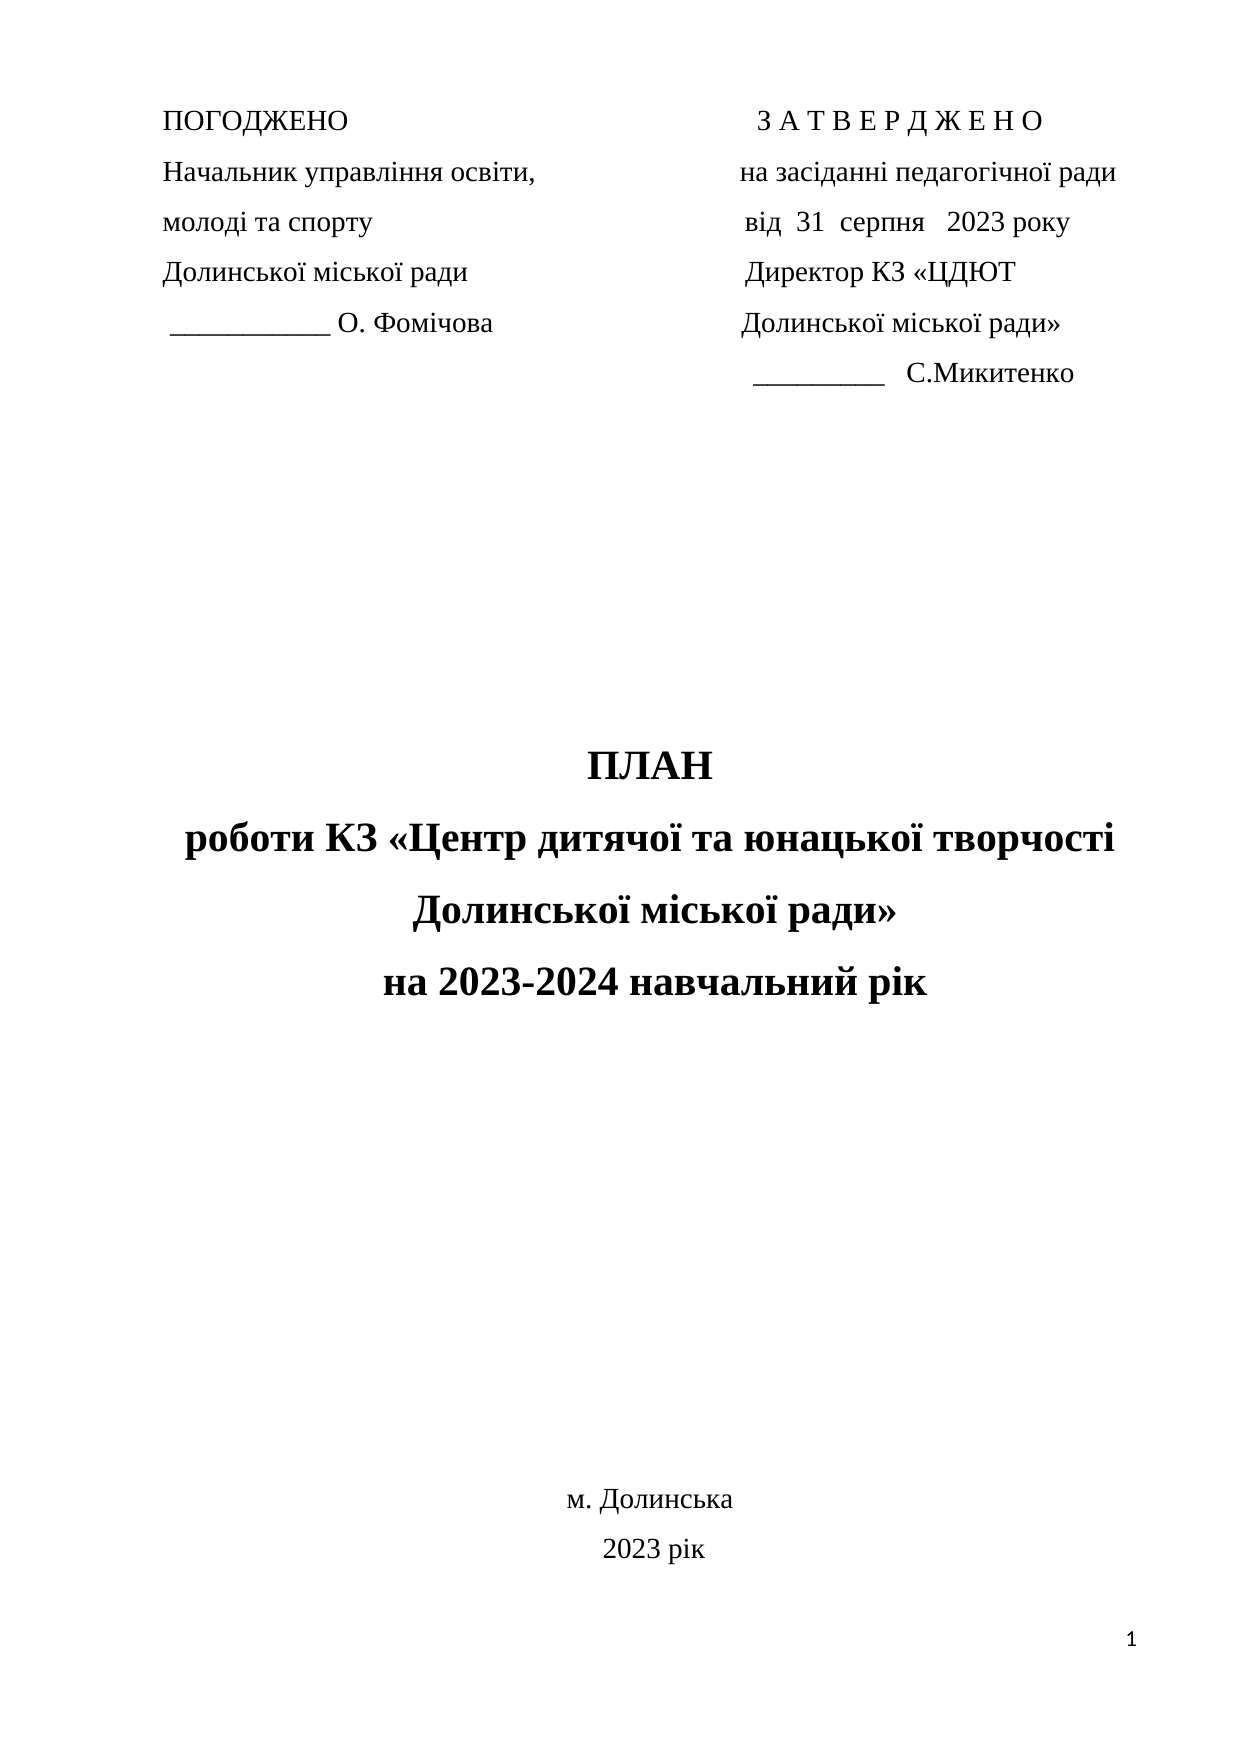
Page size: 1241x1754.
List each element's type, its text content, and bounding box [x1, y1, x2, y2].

text _________ С.Микитенко [162, 355, 1137, 388]
text ___________ О. Фомічова Долинської міської ради» [162, 305, 1137, 338]
text роботи КЗ «Центр дитячої та юнацької творчості [162, 813, 1137, 861]
text ПОГОДЖЕНО З А Т В Е Р Д Ж Е Н О [162, 103, 1137, 137]
text 2023 рік [162, 1531, 1137, 1565]
text м. Долинська [162, 1481, 1137, 1515]
text молоді та спорту від 31 серпня 2023 року Долинської міської ради Директор КЗ «ЦДЮТ [162, 204, 1137, 288]
text на 2023-2024 навчальний рік [162, 956, 1137, 1004]
text Долинської міської ради» [162, 884, 1137, 932]
text ПЛАН [162, 741, 1137, 789]
text Начальник управління освіти, на засіданні педагогічної ради [162, 154, 1137, 187]
